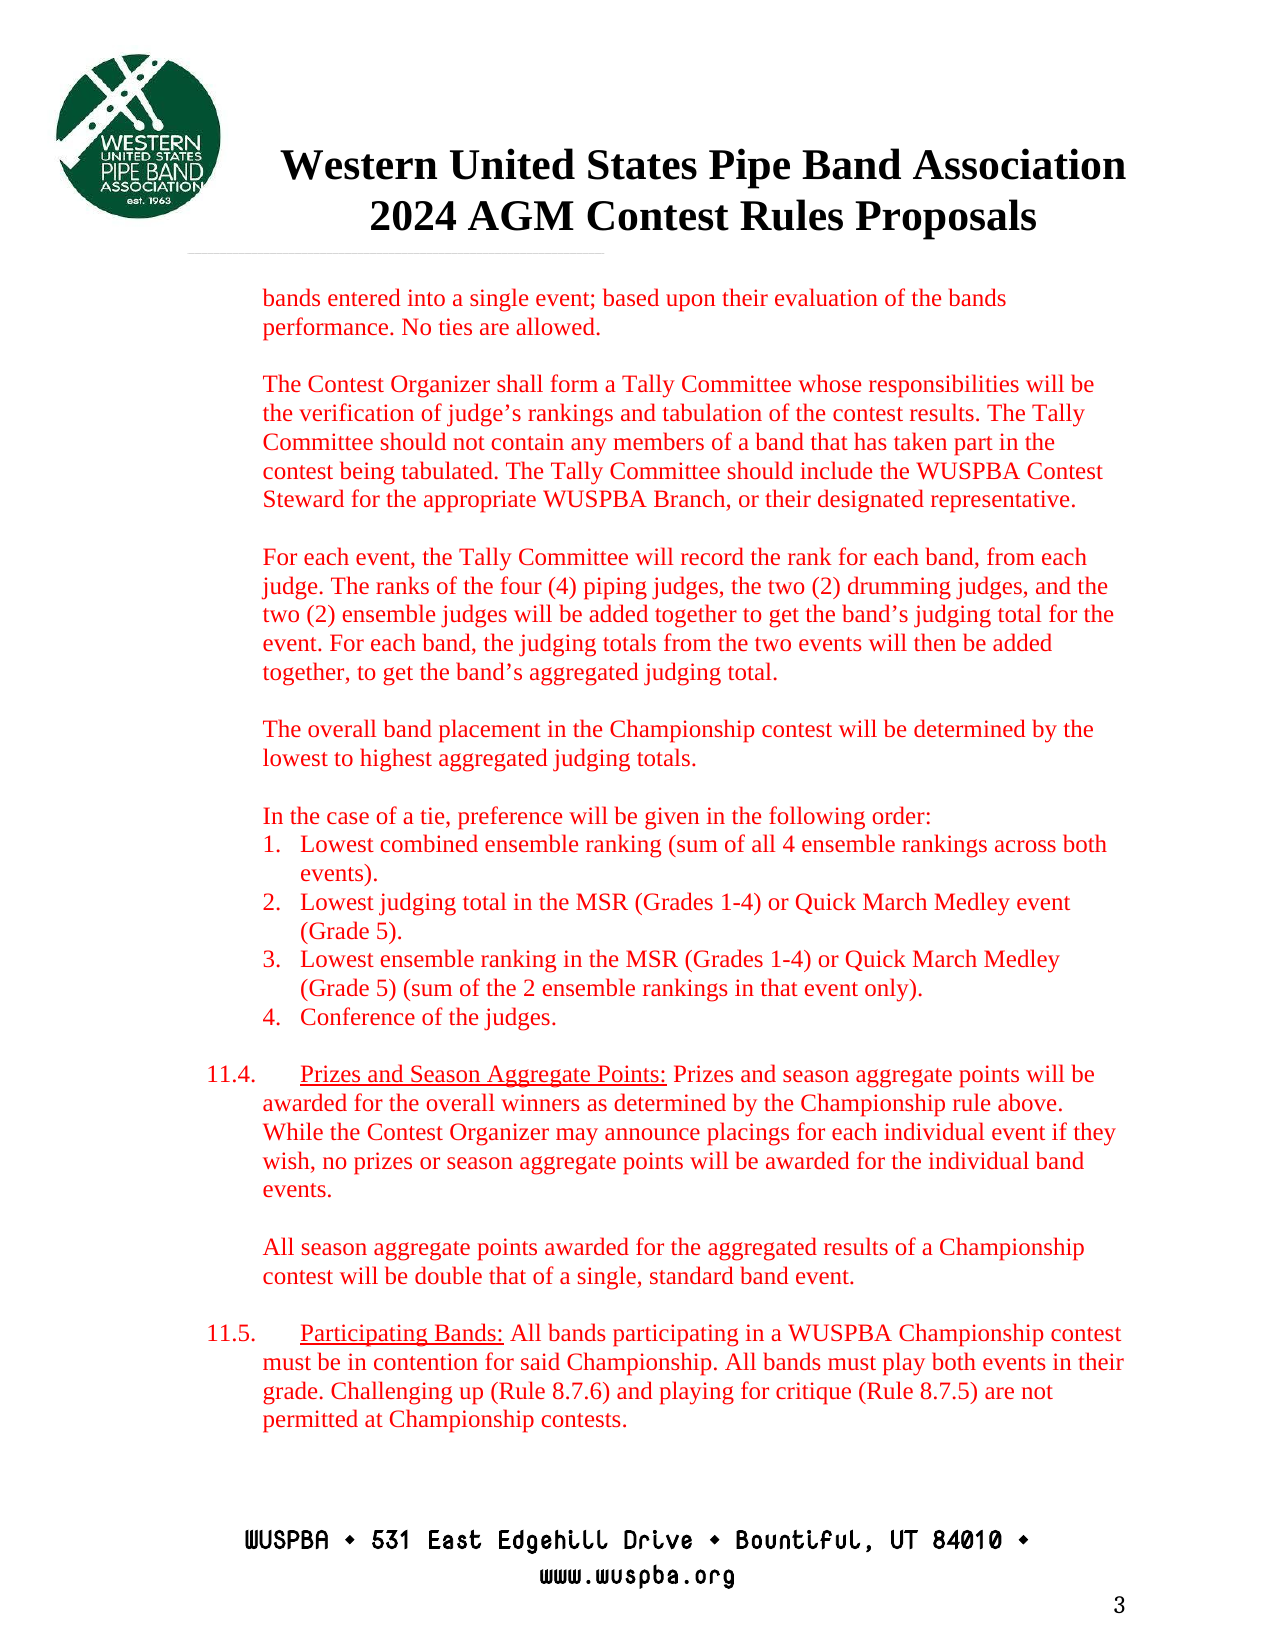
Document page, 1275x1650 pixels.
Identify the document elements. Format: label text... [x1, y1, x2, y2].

text In the case of a tie, preference will be given in the following order: [206, 801, 1125, 829]
text The Contest Organizer shall form a Tally Committee whose responsibilities will be the verification of judge’s rankings and tabulation of the contest results. The Tally Committee should not contain any members of a band that has taken part in the contest being tabulated. The Tally Committee should include the WUSPBA Contest Steward for the appropriate WUSPBA Branch, or their designated representative. [206, 369, 1125, 513]
list Lowest combined ensemble ranking (sum of all 4 ensemble rankings across both events). [262, 829, 1125, 887]
list Lowest judging total in the MSR (Grades 1-4) or Quick March Medley event (Grade 5). [262, 887, 1125, 944]
text 11.4. Prizes and Season Aggregate Points: Prizes and season aggregate points will be awarded for the overall winners as determined by the Championship rule above. While the Contest Organizer may announce placings for each individual event if they wish, no prizes or season aggregate points will be awarded for the individual band events. [206, 1059, 1125, 1203]
text The overall band placement in the Championship contest will be determined by the lowest to highest aggregated judging totals. [206, 714, 1125, 772]
text For each event, the Tally Committee will record the rank for each band, from each judge. The ranks of the four (4) piping judges, the two (2) drumming judges, and the two (2) ensemble judges will be added together to get the band’s judging total for the event. For each band, the judging totals from the two events will then be added together, to get the band’s aggregated judging total. [206, 542, 1125, 686]
list Conference of the judges. [262, 1002, 1125, 1031]
picture [47, 45, 229, 227]
text 11.5. Participating Bands: All bands participating in a WUSPBA Championship contest must be in contention for said Championship. All bands must play both events in their grade. Challenging up (Rule 8.7.6) and playing for critique (Rule 8.7.5) are not permitted at Championship contests. [206, 1318, 1125, 1433]
list Lowest ensemble ranking in the MSR (Grades 1-4) or Quick March Medley (Grade 5) (sum of the 2 ensemble rankings in that event only). [262, 944, 1125, 1002]
text All season aggregate points awarded for the aggregated results of a Championship contest will be double that of a single, standard band event. [206, 1232, 1125, 1289]
